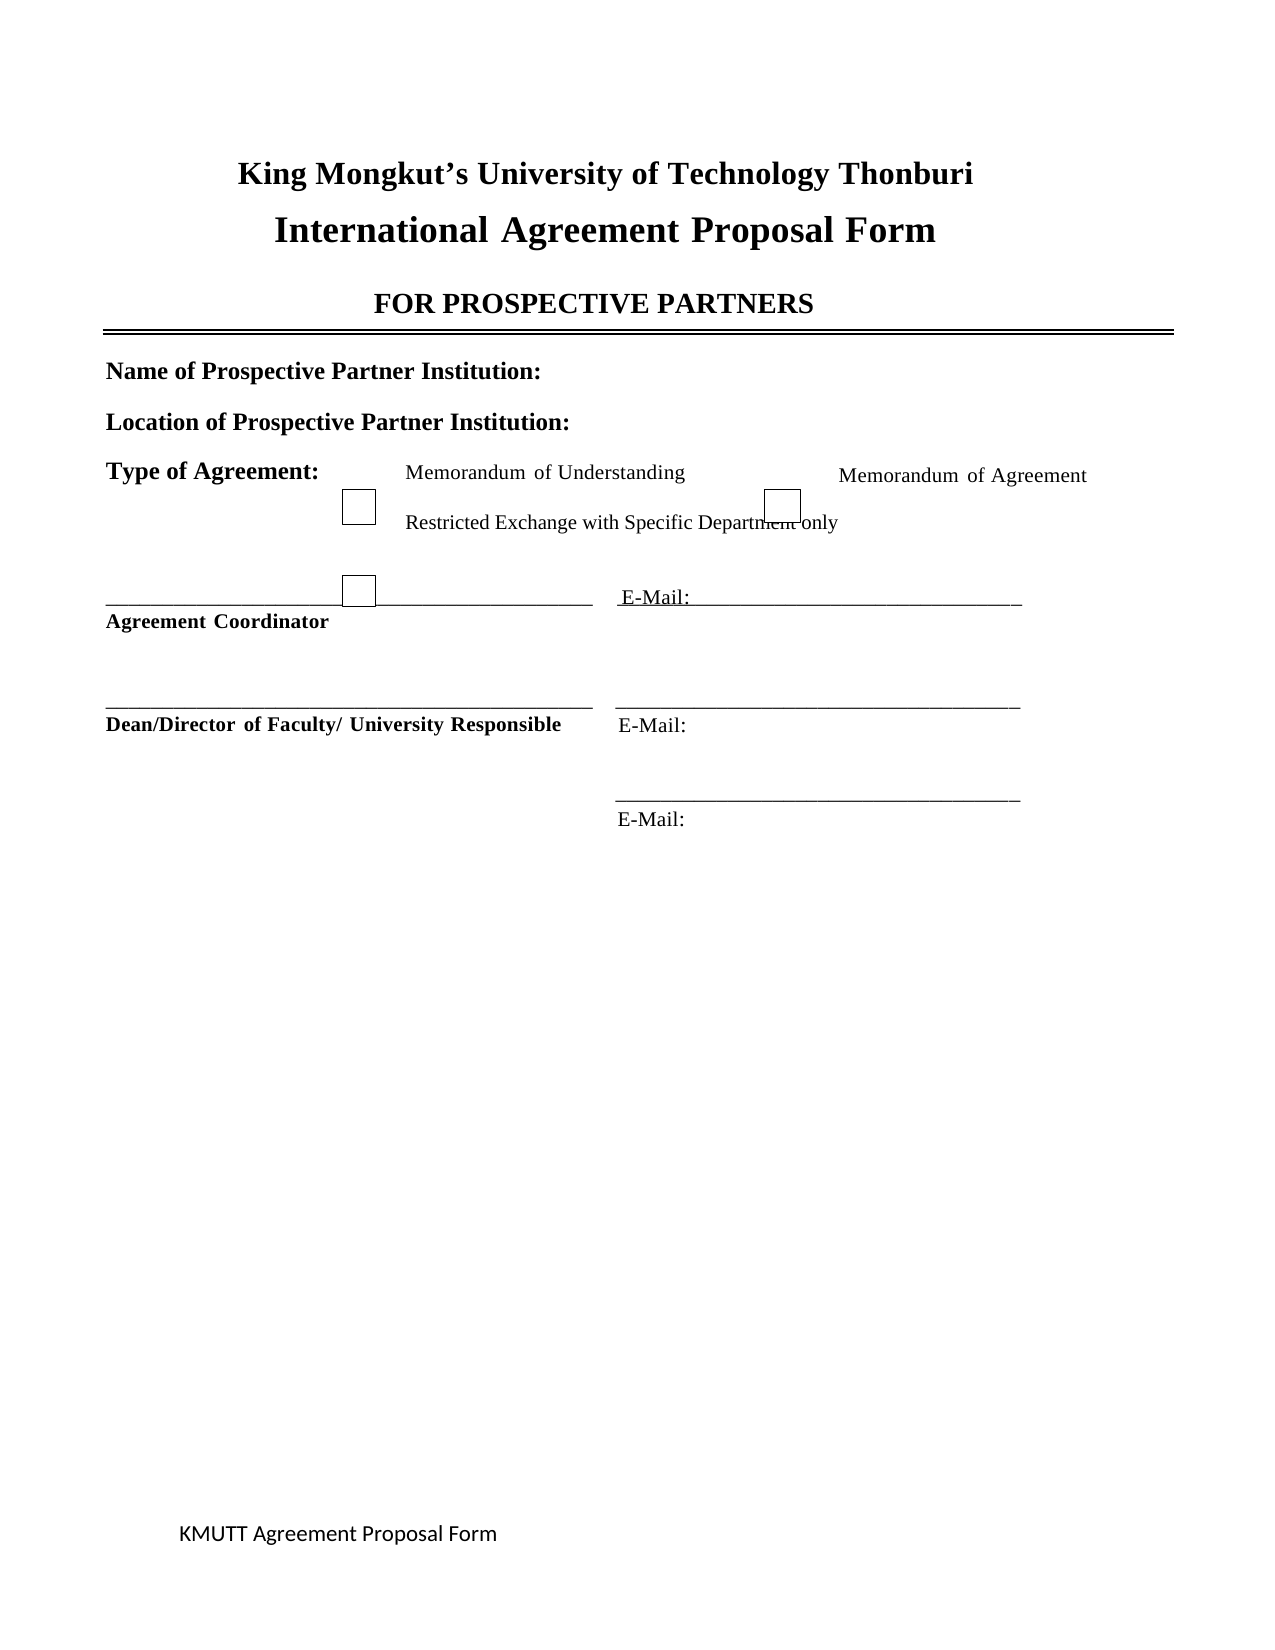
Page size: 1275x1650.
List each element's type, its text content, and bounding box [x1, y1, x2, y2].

text King Mongkut’s University of Technology Thonburi [91, 154, 1255, 191]
text FOR PROSPECTIVE PARTNERS [179, 286, 1167, 320]
text International Agreement Proposal Form [179, 207, 1172, 250]
